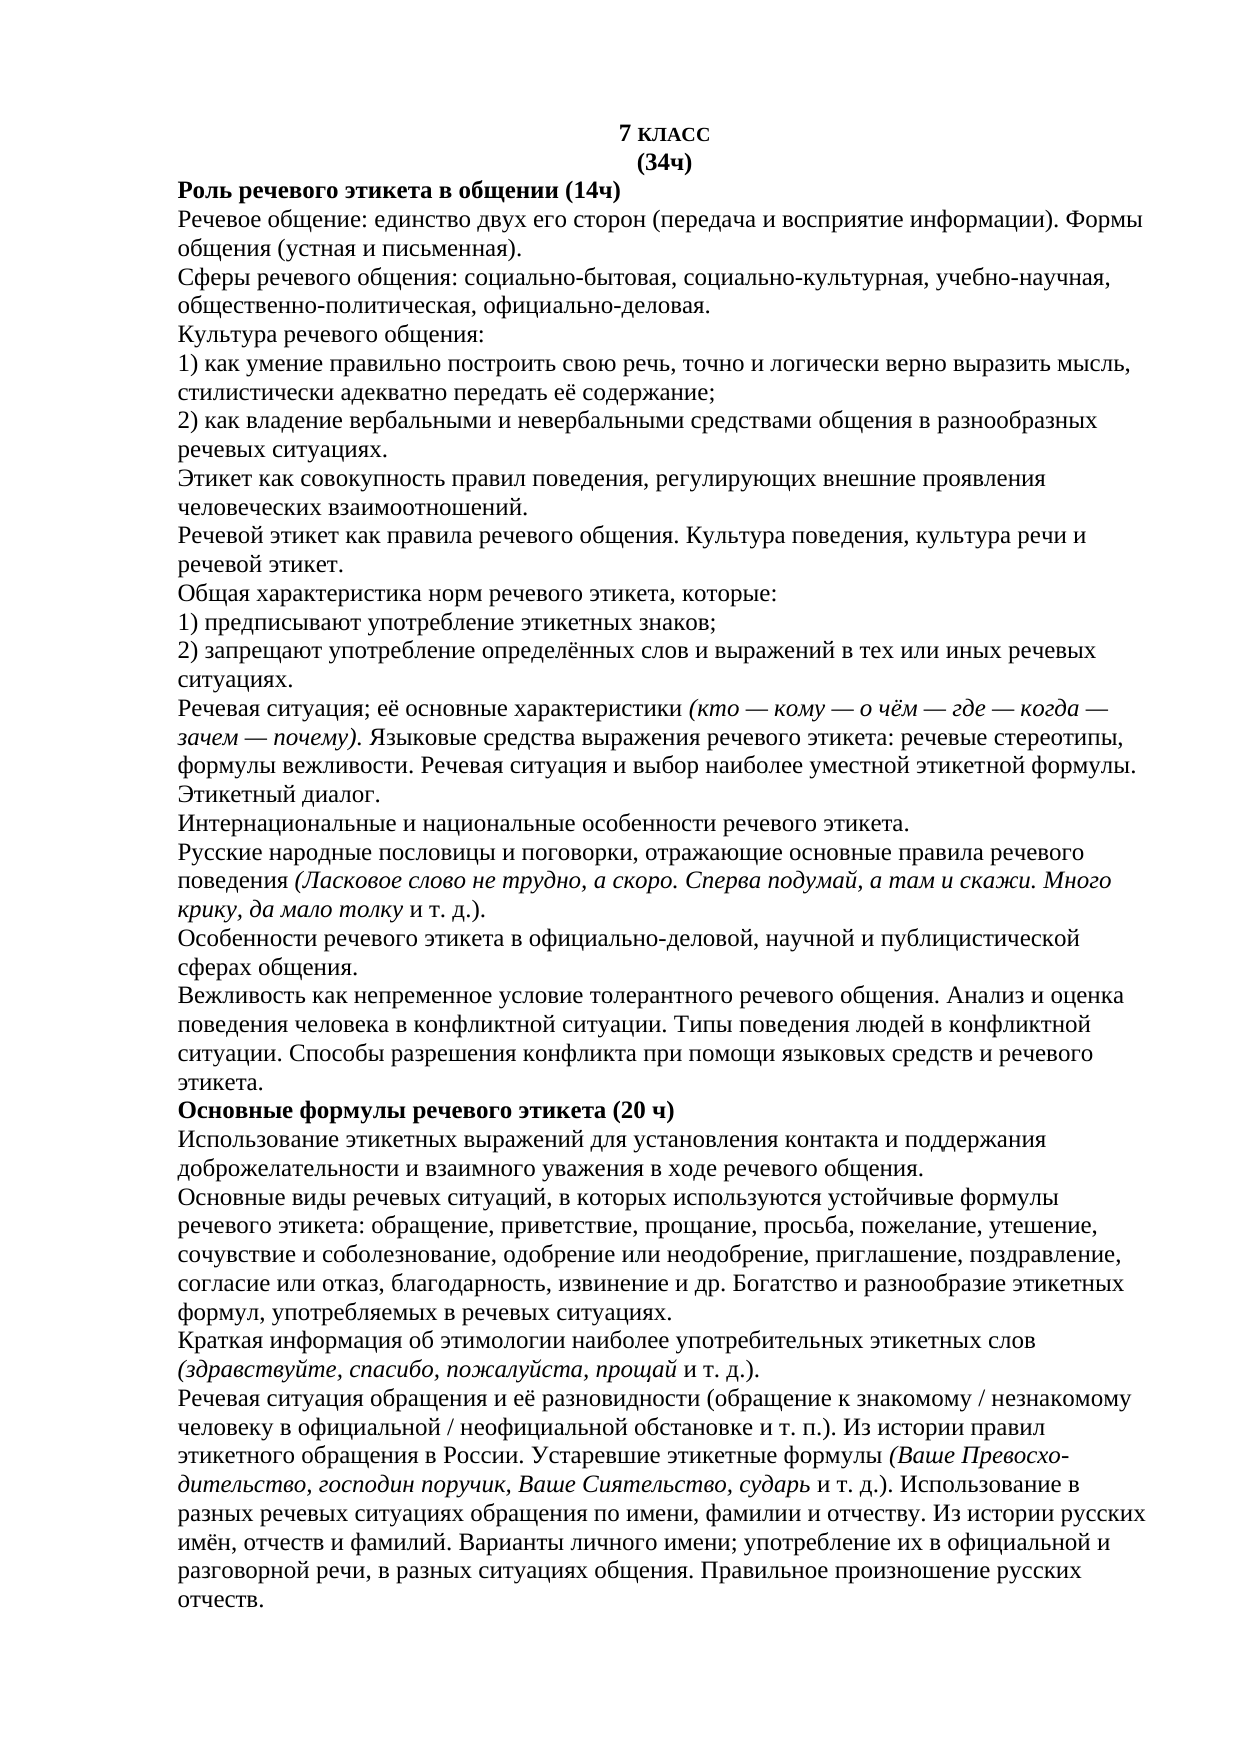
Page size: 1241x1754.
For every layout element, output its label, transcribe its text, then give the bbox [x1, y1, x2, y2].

text Краткая информация об этимологии наиболее употребительных этикетных слов (здравствуйте, спасибо, пожалуйста, прощай и т. д.). [177, 1326, 1152, 1383]
text Культура речевого общения: [177, 319, 1152, 348]
text Основные формулы речевого этикета (20 ч) [177, 1096, 1152, 1124]
text СОДЕРЖАНИЕ РАБОЧЕЙ ПРОГРАММЫ 7 класс [177, 118, 1152, 147]
text Сферы речевого общения: социально-бытовая, социально-культурная, учебно-научная, общественно-политическая, официально-деловая. [177, 262, 1152, 319]
text Речевое общение: единство двух его сторон (передача и восприятие информации). Формы общения (устная и письменная). [177, 204, 1152, 262]
text 1) как умение правильно построить свою речь, точно и логически верно выразить мысль, стилистически адекватно передать её содержание; [177, 348, 1152, 406]
text Речевая ситуация; её основные характеристики (кто — кому — о чём — где — когда — зачем — почему). Языковые средства выражения речевого этикета: речевые стереотипы, формулы вежливости. Речевая ситуация и выбор наиболее уместной этикетной формулы. Этикетный диалог. [177, 693, 1152, 808]
text Роль речевого этикета в общении (14ч) [177, 176, 1152, 204]
text 2) запрещают употребление определённых слов и выражений в тех или иных речевых ситуациях. [177, 636, 1152, 693]
text Речевой этикет как правила речевого общения. Культура поведения, культура речи и речевой этикет. [177, 521, 1152, 578]
text Использование этикетных выражений для установления контакта и поддержания доброжелательности и взаимного уважения в ходе речевого общения. [177, 1124, 1152, 1182]
text Этикет как совокупность правил поведения, регулирующих внешние проявления человеческих взаимоотношений. [177, 463, 1152, 521]
text (34ч) [177, 147, 1152, 176]
text Интернациональные и национальные особенности речевого этикета. [177, 808, 1152, 837]
text 2) как владение вербальными и невербальными средствами общения в разнообразных речевых ситуациях. [177, 406, 1152, 463]
text Русские народные пословицы и поговорки, отражающие основные правила речевого поведения (Ласковое слово не трудно, а скоро. Сперва подумай, а там и скажи. Много крику, да мало толку и т. д.). [177, 837, 1152, 923]
text 1) предписывают употребление этикетных знаков; [177, 607, 1152, 636]
text Речевая ситуация обращения и её разновидности (обращение к знакомому / незнакомому человеку в официальной / неофициальной обстановке и т. п.). Из истории правил этикетного обращения в России. Устаревшие этикетные формулы (Ваше Превосходительство, господин поручик, Ваше Сиятельство, сударь и т. д.). Использование в разных речевых ситуациях обращения по имени, фамилии и отчеству. Из истории русских имён, отчеств и фамилий. Варианты личного имени; употребление их в официальной и разговорной речи, в разных ситуациях общения. Правильное произношение русских отчеств. [177, 1383, 1152, 1613]
text Общая характеристика норм речевого этикета, которые: [177, 578, 1152, 607]
text Вежливость как непременное условие толерантного речевого общения. Анализ и оценка поведения человека в конфликтной ситуации. Типы поведения людей в конфликтной ситуации. Способы разрешения конфликта при помощи языковых средств и речевого этикета. [177, 981, 1152, 1096]
text Основные виды речевых ситуаций, в которых используются устойчивые формулы речевого этикета: обращение, приветствие, прощание, просьба, пожелание, утешение, сочувствие и соболезнование, одобрение или неодобрение, приглашение, поздравление, согласие или отказ, благодарность, извинение и др. Богатство и разнообразие этикетных формул, употребляемых в речевых ситуациях. [177, 1182, 1152, 1326]
text Особенности речевого этикета в официально-деловой, научной и публицистической сферах общения. [177, 923, 1152, 981]
